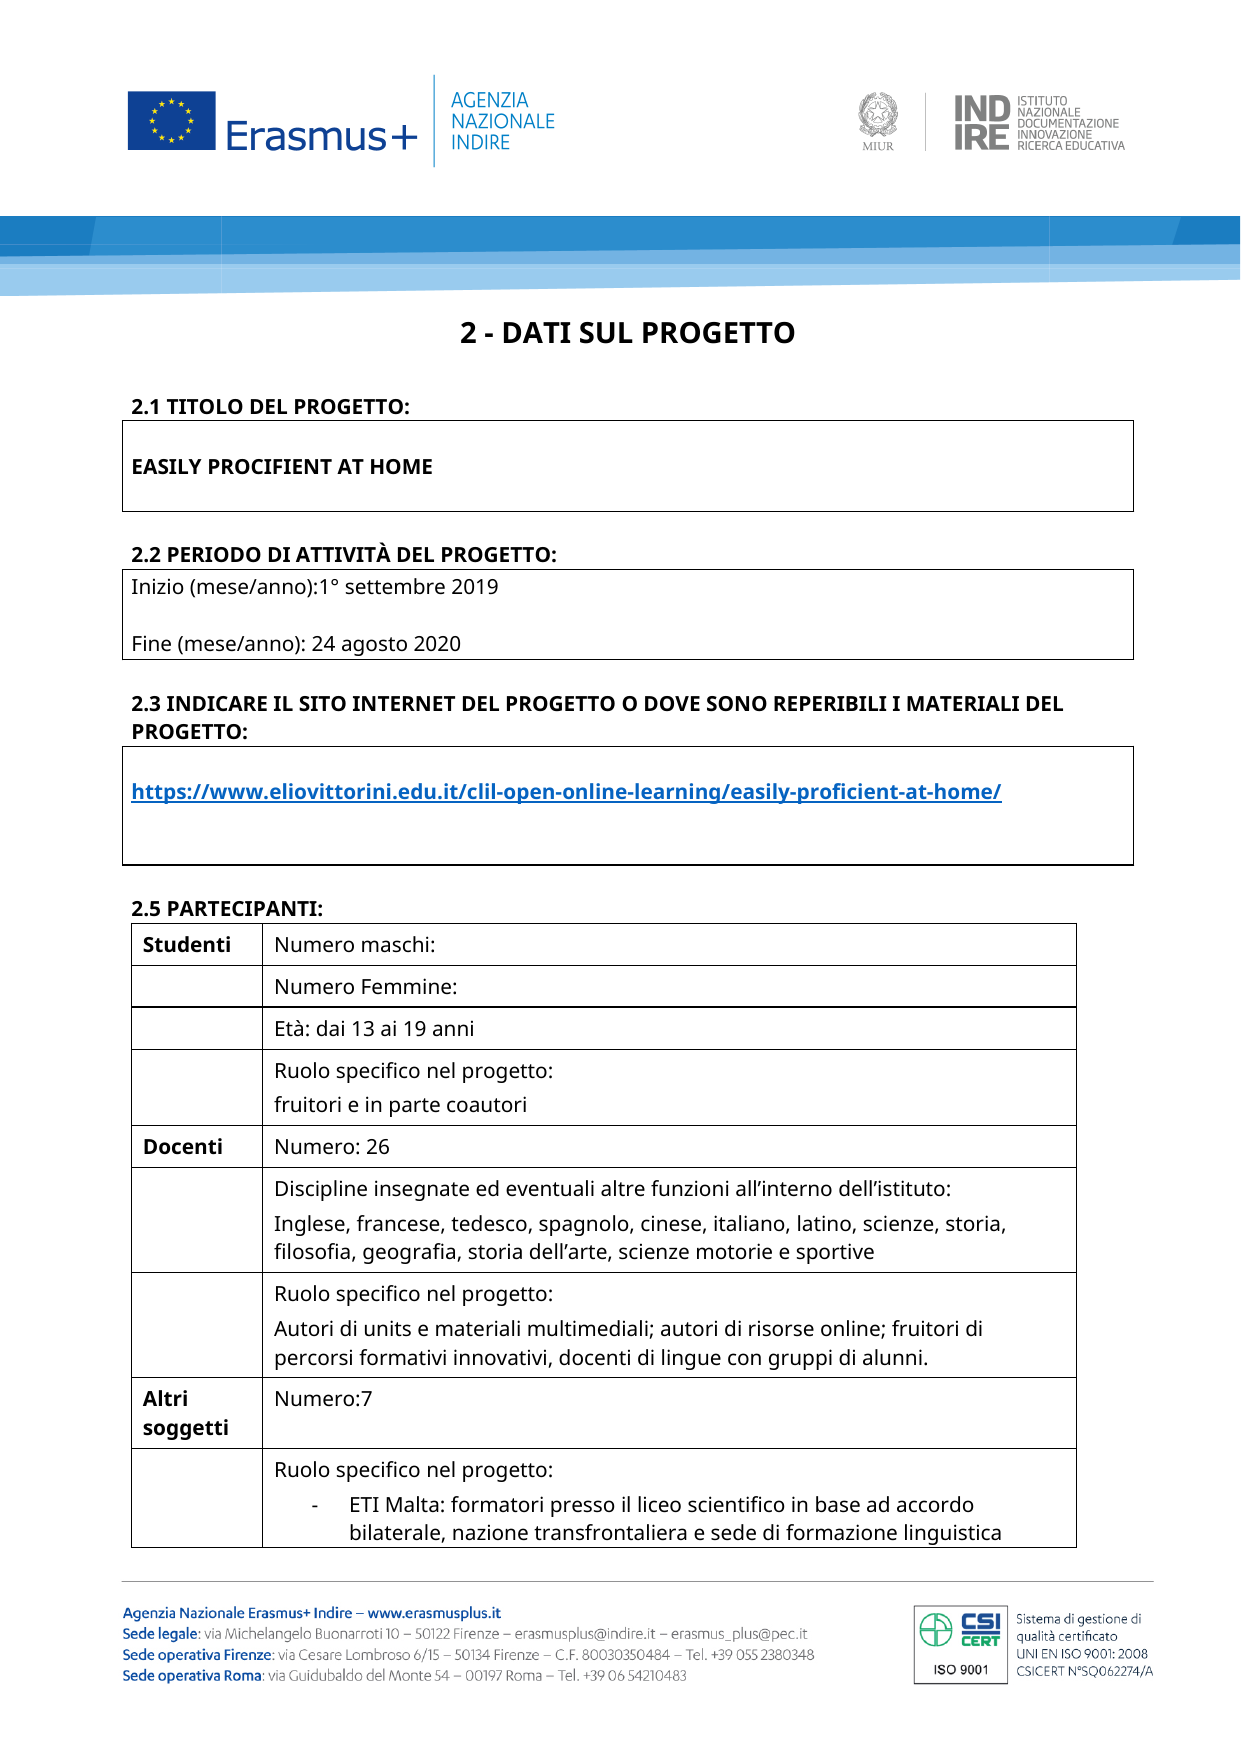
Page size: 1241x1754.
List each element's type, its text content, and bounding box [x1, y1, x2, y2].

text 2.2 PERIODO DI ATTIVITÀ DEL PROGETTO: [131, 540, 1125, 569]
picture [0, 0, 1241, 296]
table_cell [132, 966, 262, 1006]
table_cell [132, 1273, 262, 1377]
table_cell [132, 1008, 262, 1048]
text EASILY PROCIFIENT AT HOME [131, 452, 1125, 480]
table_cell Discipline insegnate ed eventuali altre funzioni all’interno dell’istituto: Inglese, francese, tedesco, spagnolo, cinese, italiano, latino, scienze, storia, filosofia, geografia, storia dell’arte, scienze motorie e sportive [263, 1168, 1076, 1272]
table_cell Numero:7 [263, 1378, 1076, 1448]
table_cell Ruolo specifico nel progetto: fruitori e in parte coautori [263, 1050, 1076, 1125]
picture [0, 1568, 1241, 1754]
table_cell [132, 1449, 262, 1547]
text https://www.eliovittorini.edu.it/clil-open-online-learning/easily-proficient-at-home/ [131, 777, 1125, 806]
table_cell [132, 1168, 262, 1272]
text 2.1 TITOLO DEL PROGETTO: [131, 392, 1125, 420]
table_cell [132, 1050, 262, 1125]
table_cell Numero Femmine: [263, 966, 1076, 1006]
table_cell Numero: 26 [263, 1126, 1076, 1167]
text Fine (mese/anno): 24 agosto 2020 [123, 626, 1133, 659]
table_cell Età: dai 13 ai 19 anni [263, 1008, 1076, 1048]
table_header Studenti [132, 924, 262, 964]
text 2.3 INDICARE IL SITO INTERNET DEL PROGETTO O DOVE SONO REPERIBILI I MATERIALI DEL PROGETTO: [131, 689, 1125, 746]
text Inizio (mese/anno):1° settembre 2019 [123, 570, 1133, 600]
table_cell Docenti [132, 1126, 262, 1167]
table_cell Ruolo specifico nel progetto: Autori di units e materiali multimediali; autori di risorse online; fruitori di percorsi formativi innovativi, docenti di lingue con gruppi di alunni. [263, 1273, 1076, 1377]
text 2 - DATI SUL PROGETTO [131, 312, 1125, 352]
table_header Numero maschi: [263, 924, 1076, 964]
text 2.5 PARTECIPANTI: [131, 894, 1125, 922]
table_cell Altri soggetti [132, 1378, 262, 1448]
